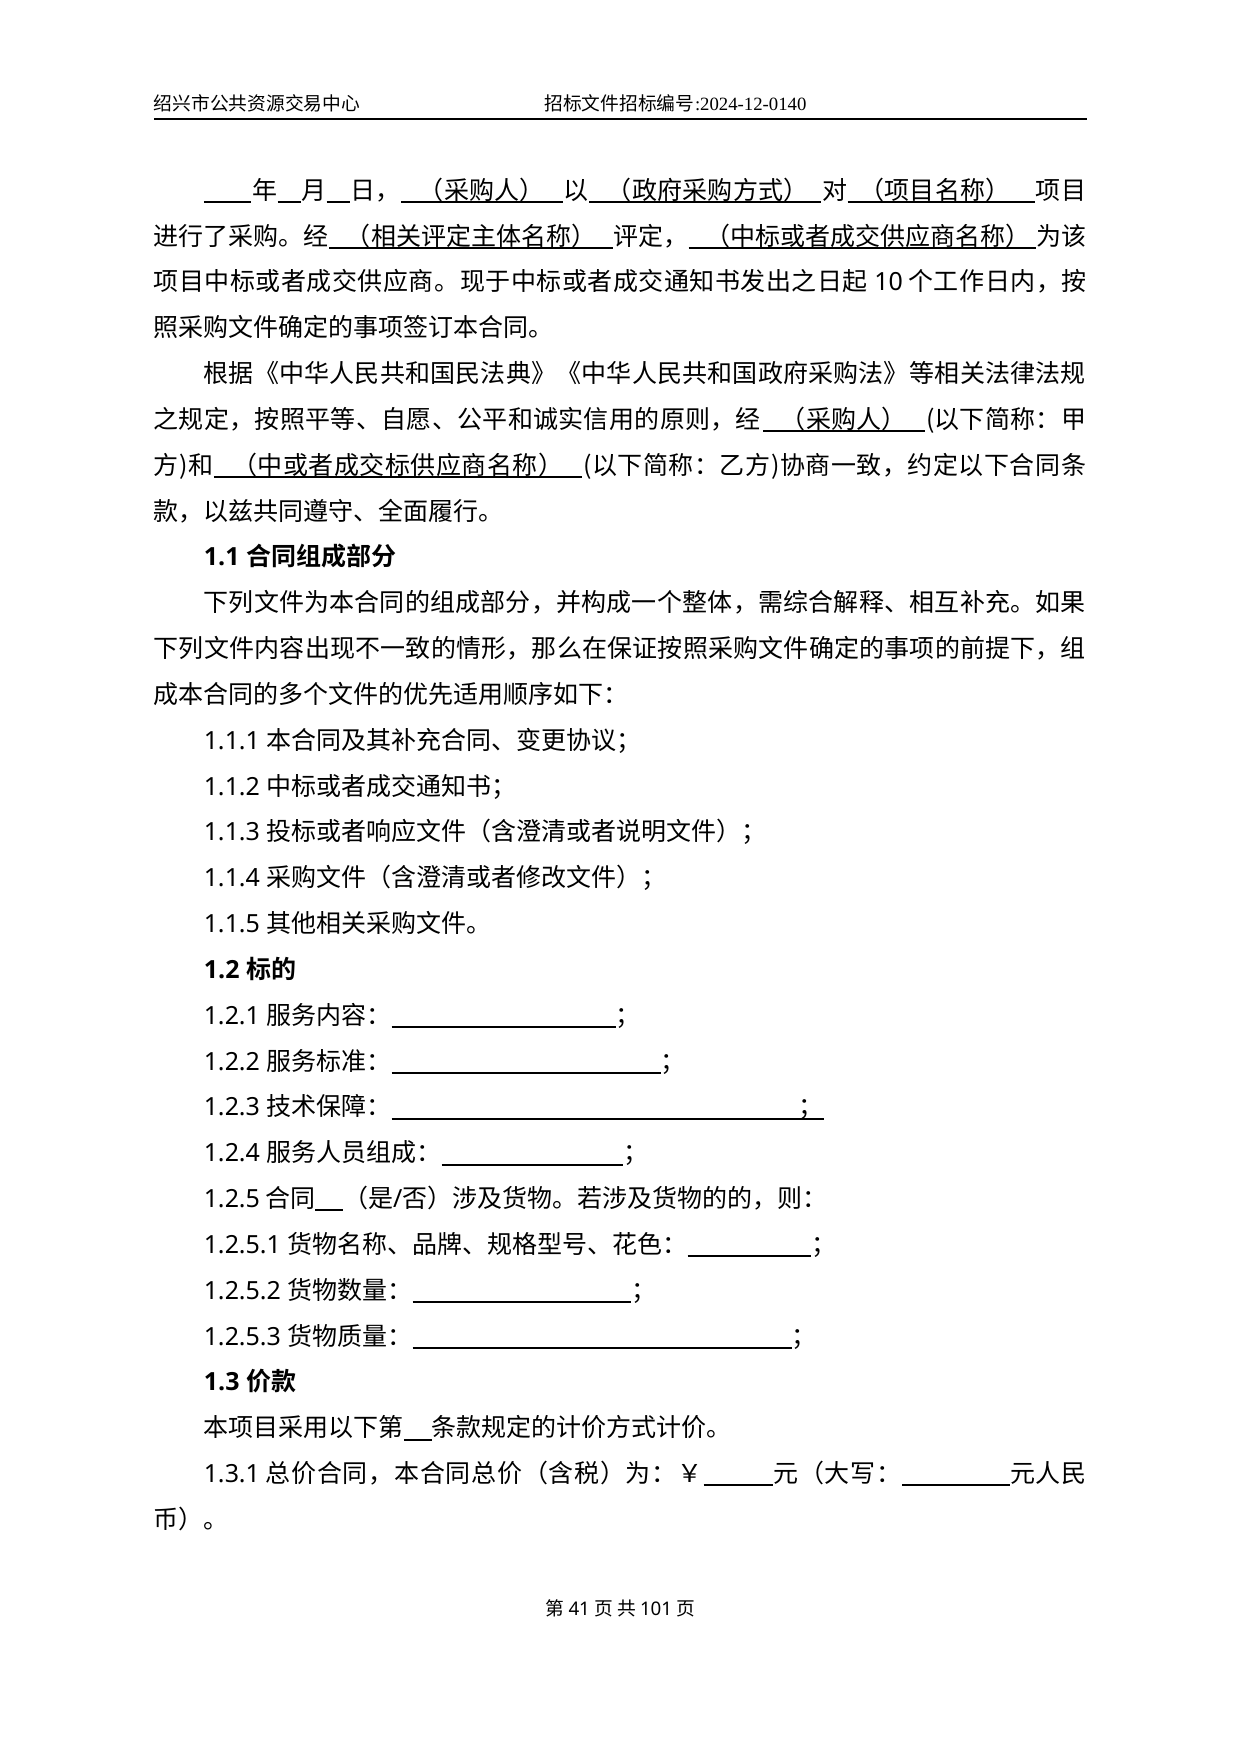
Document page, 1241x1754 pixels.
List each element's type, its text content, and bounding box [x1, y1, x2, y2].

text 1.2.5合同 （是/否）涉及货物。若涉及货物的的，则： [153, 1171, 1087, 1217]
text 1.1.5 其他相关采购文件。 [153, 896, 1087, 942]
text 本项目采用以下第 条款规定的计价方式计价。 [153, 1400, 1087, 1446]
text 1.1 合同组成部分 [153, 529, 1087, 575]
text 1.1.2 中标或者成交通知书； [153, 758, 1087, 804]
text 1.2.2 服务标准： ； [153, 1033, 1087, 1079]
text 1.1.3 投标或者响应文件（含澄清或者说明文件）； [153, 804, 1087, 850]
text 下列文件为本合同的组成部分，并构成一个整体，需综合解释、相互补充。如果下列文件内容出现不一致的情形，那么在保证按照采购文件确定的事项的前提下，组成本合同的多个文件的优先适用顺序如下： [153, 575, 1087, 712]
text 1.2.1 服务内容： ； [153, 987, 1087, 1033]
text 1.2 标的 [153, 942, 1087, 987]
text 根据《中华人民共和国民法典》《中华人民共和国政府采购法》等相关法律法规之规定，按照平等、自愿、公平和诚实信用的原则，经 （采购人） (以下简称：甲方)和 （中或者成交标供应商名称） (以下简称：乙方)协商一致，约定以下合同条款，以兹共同遵守、全面履行。 [153, 346, 1087, 529]
text 1.2.4 服务人员组成： ； [153, 1125, 1087, 1171]
text 年 月 日， （采购人） 以 （政府采购方式） 对 （项目名称） 项目进行了采购。经 （相关评定主体名称） 评定， （中标或者成交供应商名称） 为该项目中标或者成交供应商。现于中标或者成交通知书发出之日起10个工作日内，按照采购文件确定的事项签订本合同。 [153, 162, 1087, 346]
text 1.3.1总价合同，本合同总价（含税）为：￥ 元（大写： 元人民币）。 [153, 1446, 1087, 1537]
text 1.3 价款 [153, 1354, 1087, 1400]
text 1.2.5.3 货物质量： ； [153, 1308, 1087, 1354]
text 1.2.5.1 货物名称、品牌、规格型号、花色： ； [153, 1217, 1087, 1262]
text 1.2.3 技术保障： ； [153, 1079, 1087, 1125]
text 1.1.4 采购文件（含澄清或者修改文件）； [153, 850, 1087, 896]
text 1.1.1 本合同及其补充合同、变更协议； [153, 712, 1087, 758]
text 1.2.5.2 货物数量： ； [153, 1262, 1087, 1308]
